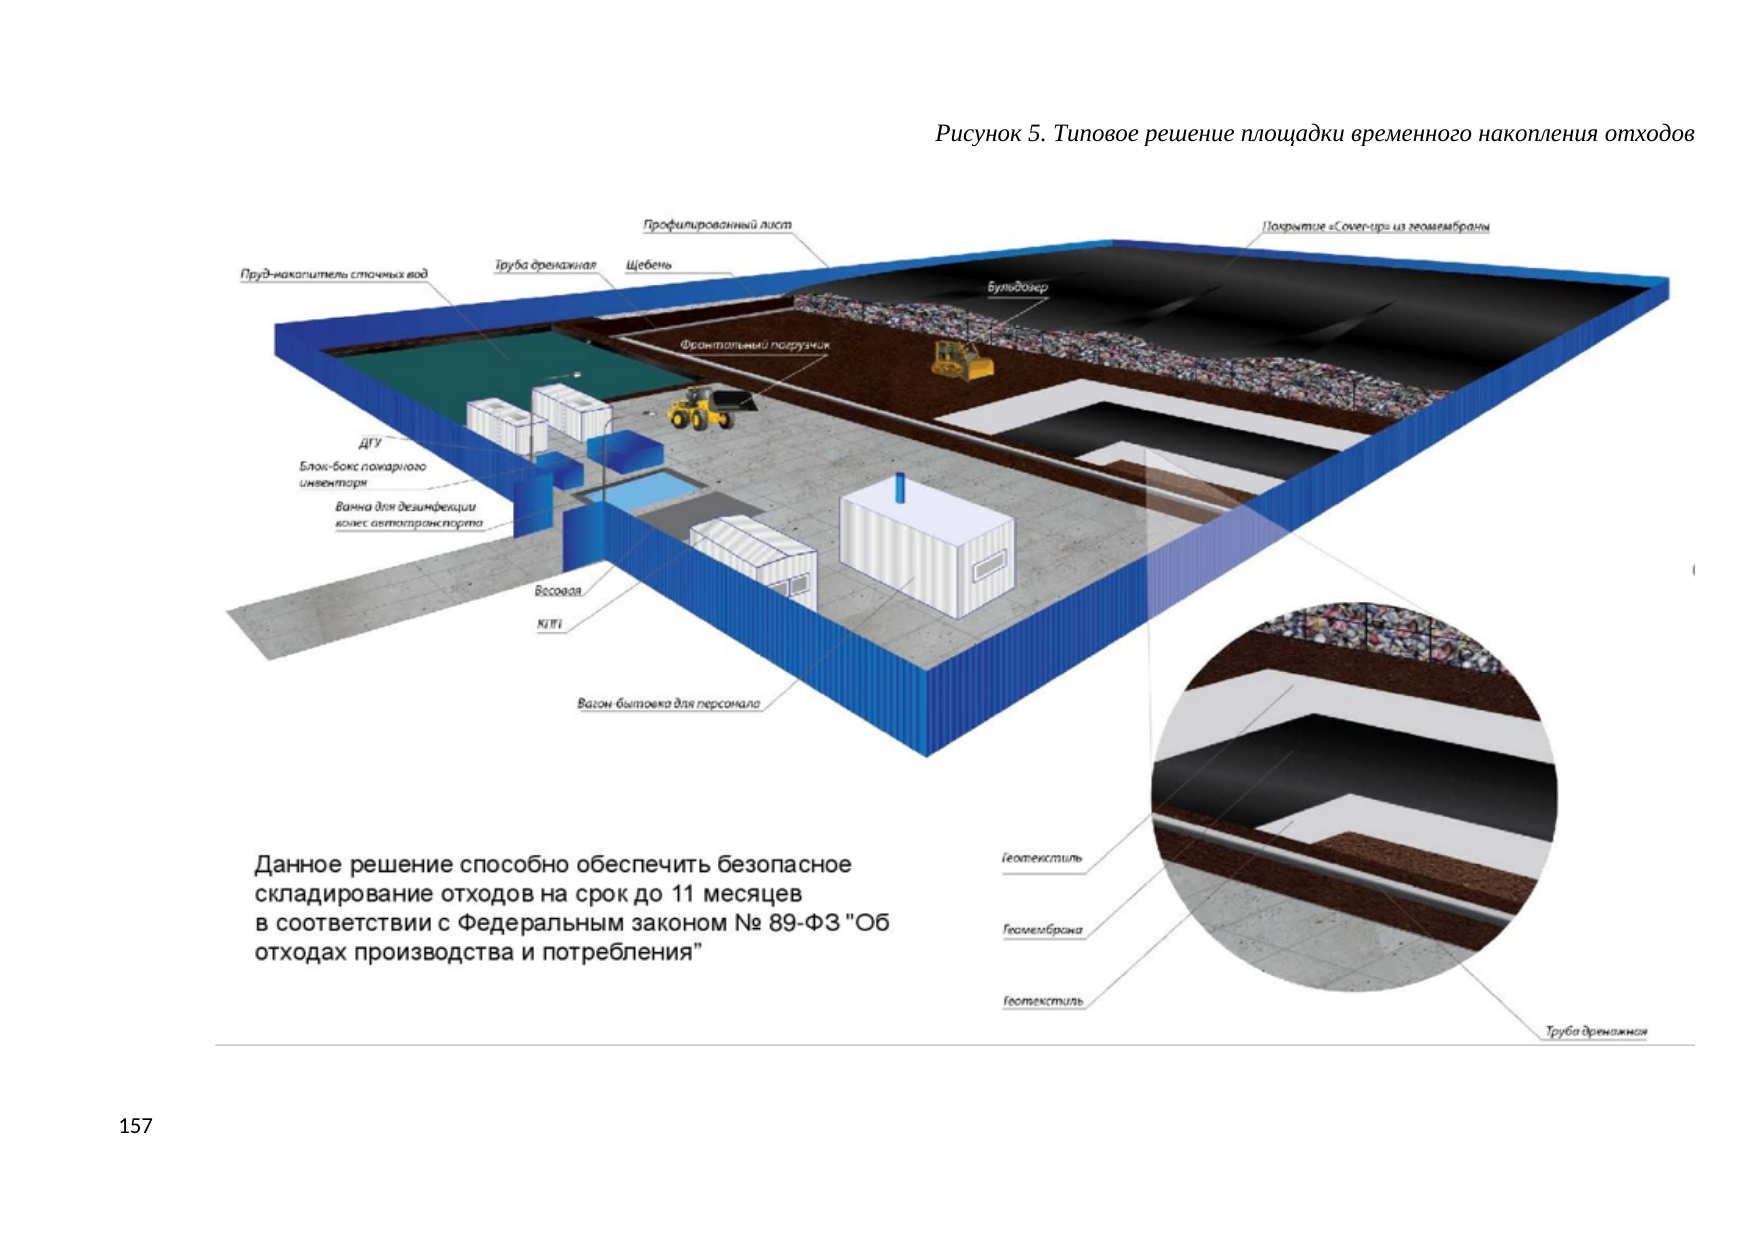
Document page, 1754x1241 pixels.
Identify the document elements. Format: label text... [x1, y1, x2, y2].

picture [215, 146, 1696, 1046]
text Рисунок 5. Типовое решение площадки временного накопления отходов [59, 118, 1695, 147]
